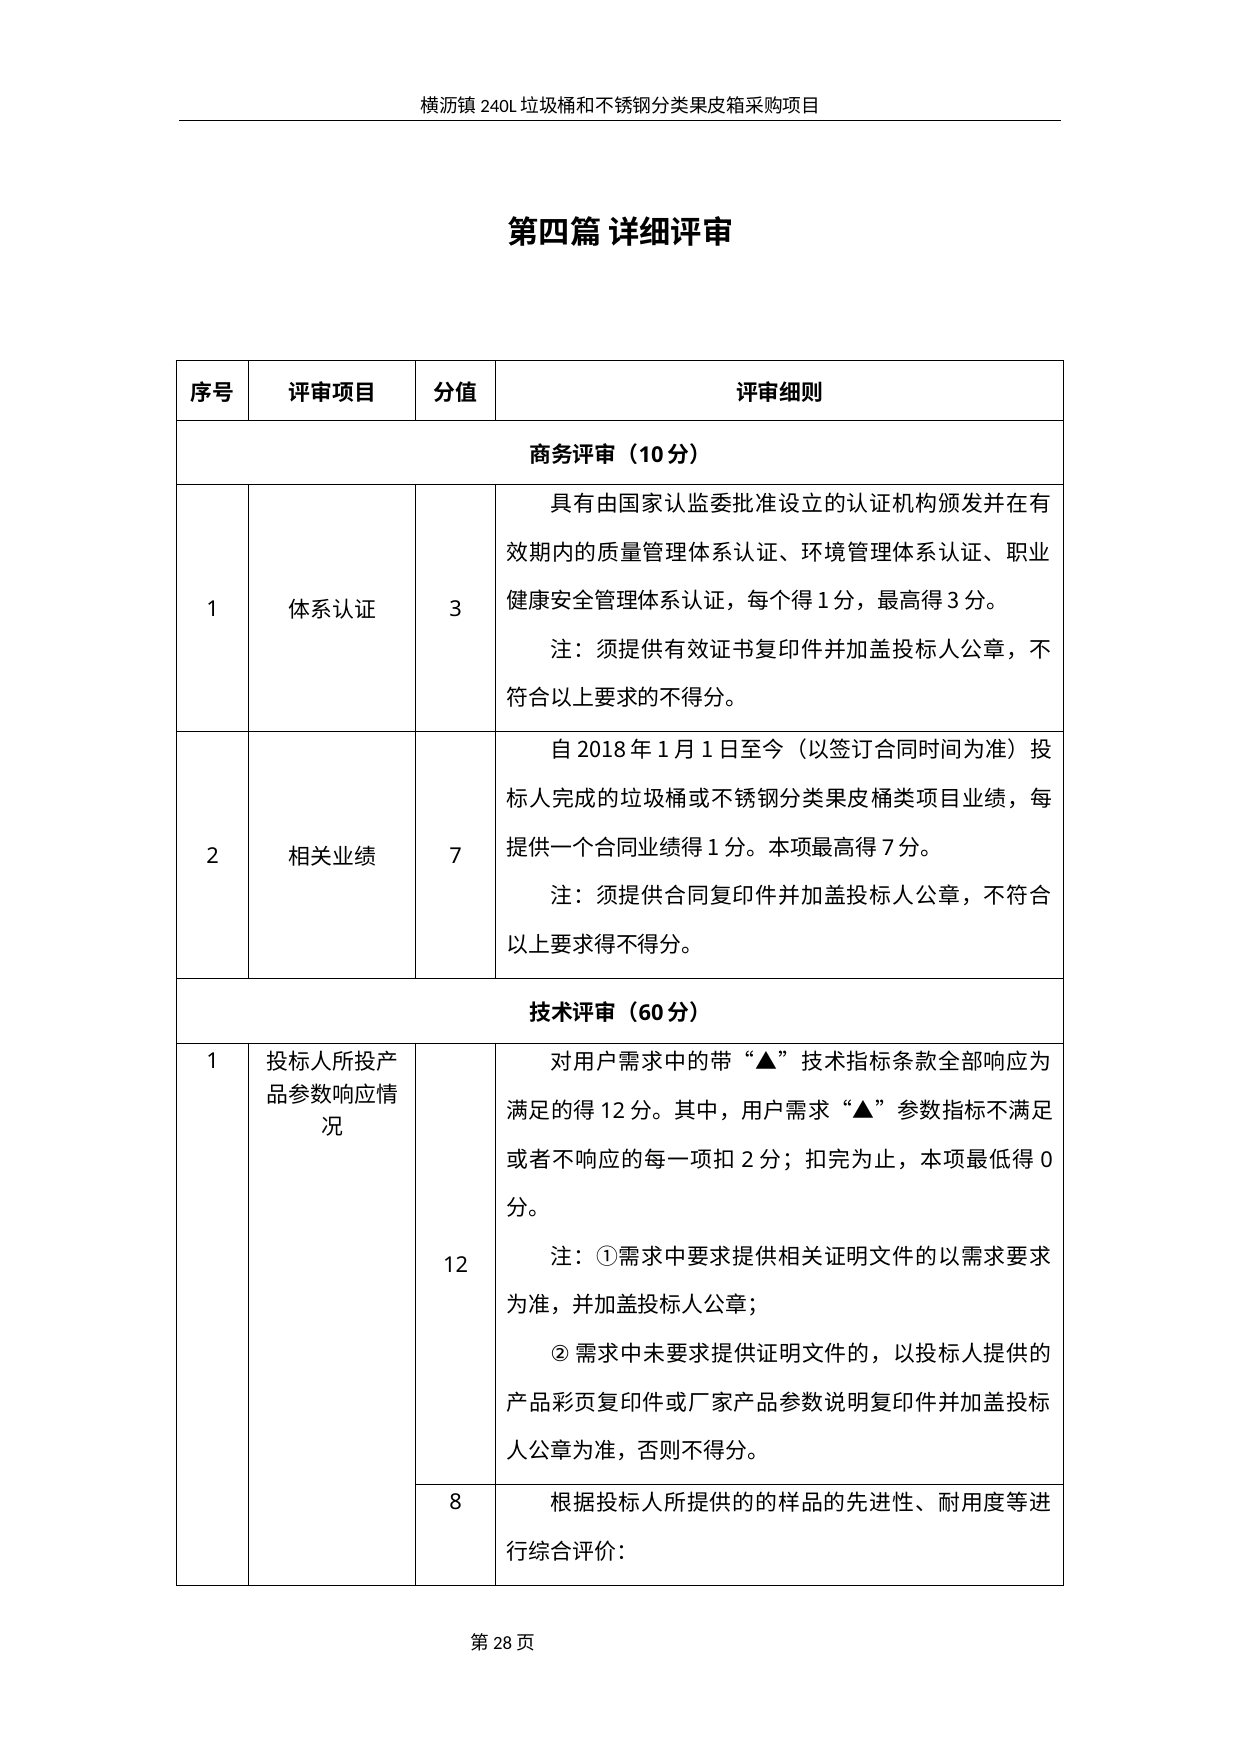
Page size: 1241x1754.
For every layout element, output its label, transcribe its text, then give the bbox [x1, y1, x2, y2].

table_cell 体系认证 [249, 485, 415, 731]
table_header 分值 [416, 361, 495, 420]
table_cell 1 [177, 1044, 248, 1585]
table_cell 2 [177, 732, 248, 978]
subtitle 详细评审 [187, 197, 1053, 262]
table_header 序号 [177, 361, 248, 420]
table_cell 1 [177, 485, 248, 731]
table_cell 3 [416, 485, 495, 731]
table_cell 12 [416, 1044, 495, 1484]
table_cell 8 [416, 1485, 495, 1585]
table_cell 商务评审（10分） [177, 421, 1063, 484]
table_cell 具有由国家认监委批准设立的认证机构颁发并在有效期内的质量管理体系认证、环境管理体系认证、职业健康安全管理体系认证，每个得1分，最高得3分。 注：须提供有效证书复印件并加盖投标人公章，不符合以上要求的不得分。 [496, 485, 1063, 731]
table_cell 相关业绩 [249, 732, 415, 978]
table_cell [496, 1485, 1063, 1585]
table_cell 7 [416, 732, 495, 978]
table_cell 对用户需求中的带“▲”技术指标条款全部响应为满足的得12分。其中，用户需求“▲”参数指标不满足或者不响应的每一项扣2分；扣完为止，本项最低得0分。 注：①需求中要求提供相关证明文件的以需求要求为准，并加盖投标人公章； ②需求中未要求提供证明文件的，以投标人提供的产品彩页复印件或厂家产品参数说明复印件并加盖投标人公章为准，否则不得分。 [496, 1044, 1063, 1484]
table_header 评审项目 [249, 361, 415, 420]
table_cell 自2018年1月1日至今（以签订合同时间为准）投标人完成的垃圾桶或不锈钢分类果皮桶类项目业绩，每提供一个合同业绩得1分。本项最高得7分。 注：须提供合同复印件并加盖投标人公章，不符合以上要求得不得分。 [496, 732, 1063, 978]
table_header 评审细则 [496, 361, 1063, 420]
table_cell 技术评审（60分） [177, 979, 1063, 1043]
table_cell 投标人所投产品参数响应情况 [249, 1044, 415, 1585]
